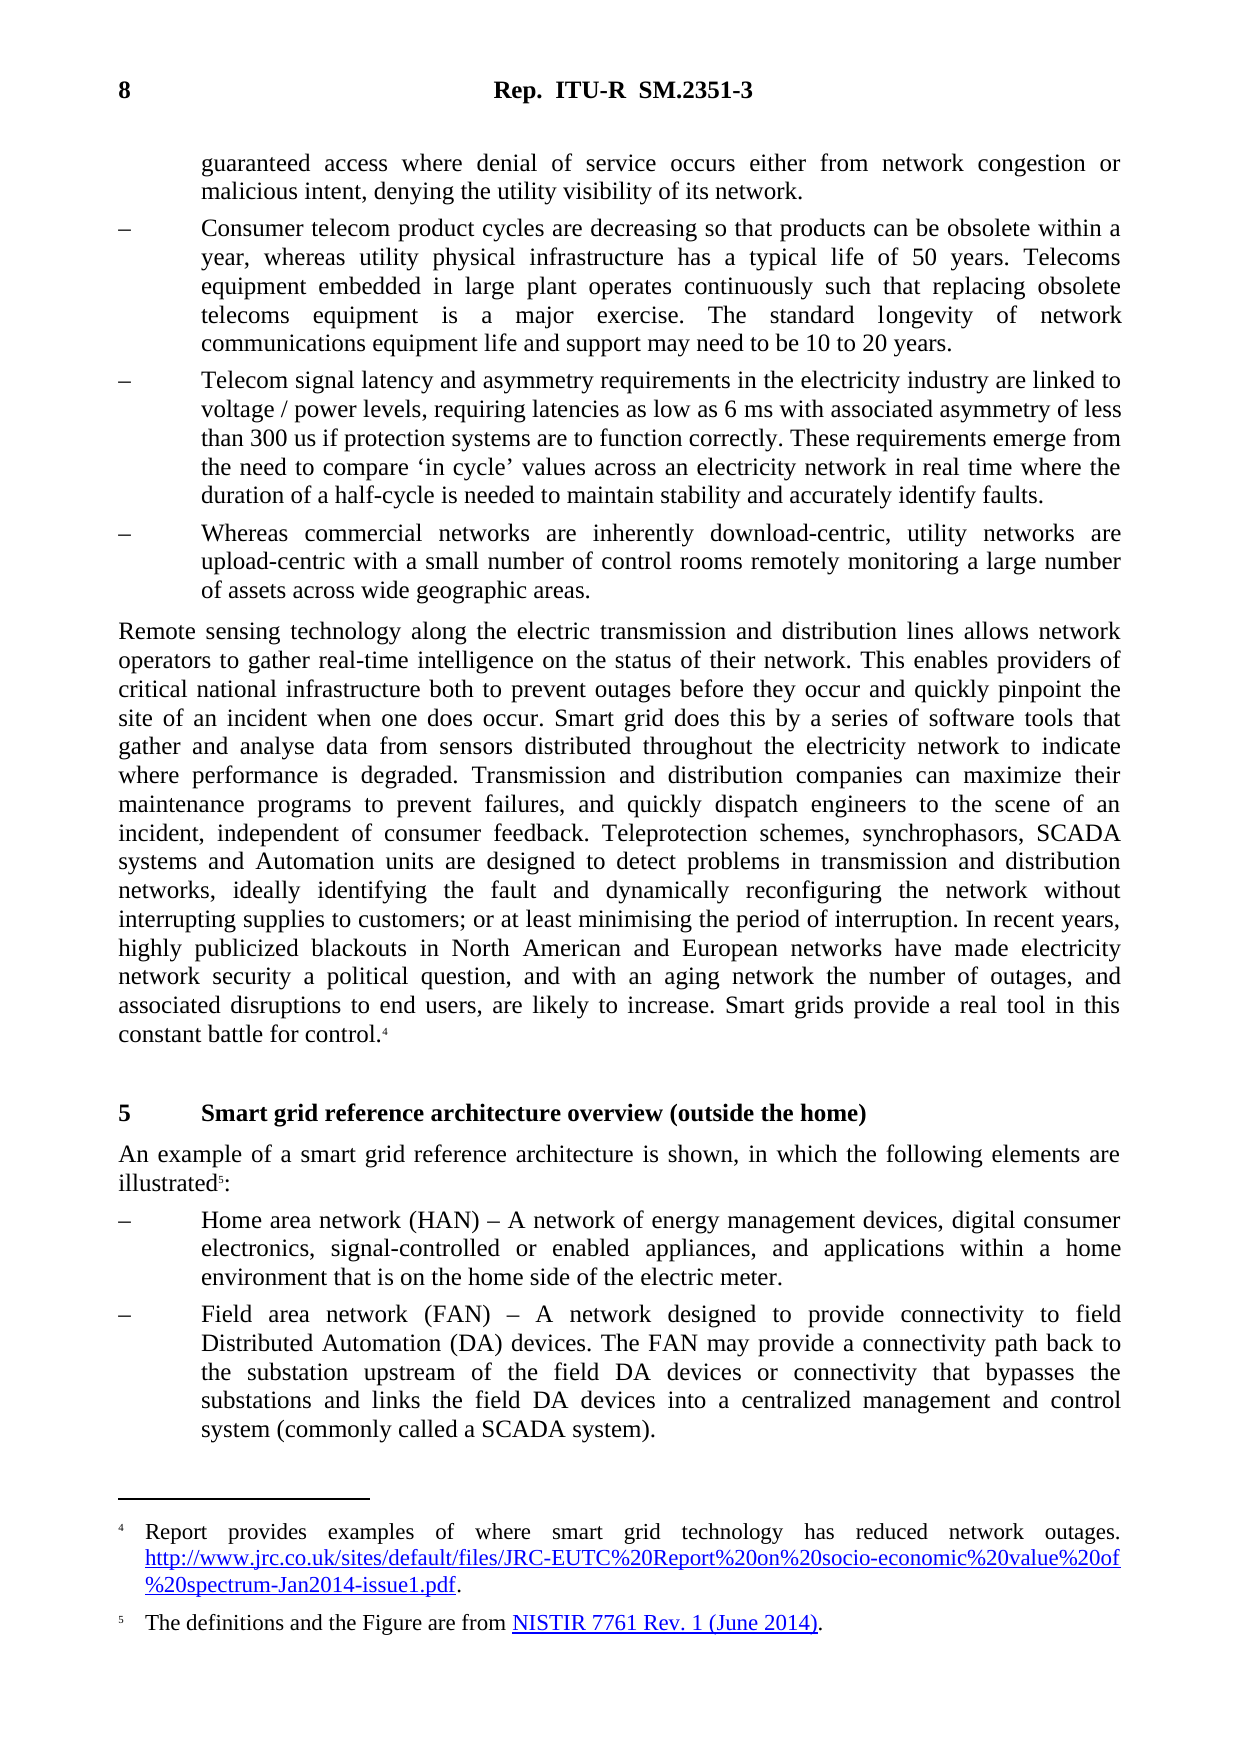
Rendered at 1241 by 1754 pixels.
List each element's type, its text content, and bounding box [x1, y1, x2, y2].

text An example of a smart grid reference architecture is shown, in which the following elements are illustrated: [118, 1139, 1122, 1196]
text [118, 148, 1122, 205]
text Remote sensing technology along the electric transmission and distribution lines allows network operators to gather real-time intelligence on the status of their network. This enables providers of critical national infrastructure both to prevent outages before they occur and quickly pinpoint the site of an incident when one does occur. Smart grid does this by a series of software tools that gather and analyse data from sensors distributed throughout the electricity network to indicate where performance is degraded. Transmission and distribution companies can maximize their maintenance programs to prevent failures, and quickly dispatch engineers to the scene of an incident, independent of consumer feedback. Teleprotection schemes, synchrophasors, SCADA systems and Automation units are designed to detect problems in transmission and distribution networks, ideally identifying the fault and dynamically reconfiguring the network without interrupting supplies to customers; or at least minimising the period of interruption. In recent years, highly publicized blackouts in North American and European networks have made electricity network security a political question, and with an aging network the number of outages, and associated disruptions to end users, are likely to increase. Smart grids provide a real tool in this constant battle for control. [118, 616, 1122, 1048]
text – Field area network (FAN) – A network designed to provide connectivity to field Distributed Automation (DA) devices. The FAN may provide a connectivity path back to the substation upstream of the field DA devices or connectivity that bypasses the substations and links the field DA devices into a centralized management and control system (commonly called a SCADA system). [118, 1299, 1122, 1443]
text – Whereas commercial networks are inherently download-centric, utility networks are upload-centric with a small number of control rooms remotely monitoring a large number of assets across wide geographic areas. [118, 518, 1122, 604]
text – Home area network (HAN) – A network of energy management devices, digital consumer electronics, signal-controlled or enabled appliances, and applications within a home environment that is on the home side of the electric meter. [118, 1205, 1122, 1291]
text – Telecom signal latency and asymmetry requirements in the electricity industry are linked to voltage / power levels, requiring latencies as low as 6 ms with associated asymmetry of less than 300 us if protection systems are to function correctly. These requirements emerge from the need to compare ‘in cycle’ values across an electricity network in real time where the duration of a half-cycle is needed to maintain stability and accurately identify faults. [118, 366, 1122, 509]
text – Consumer telecom product cycles are decreasing so that products can be obsolete within a year, whereas utility physical infrastructure has a typical life of 50 years. Telecoms equipment embedded in large plant operates continuously such that replacing obsolete telecoms equipment is a major exercise. The standard longevity of network communications equipment life and support may need to be 10 to 20 years. [118, 213, 1122, 357]
subtitle 5 Smart grid reference architecture overview (outside the home) [118, 1098, 1122, 1126]
